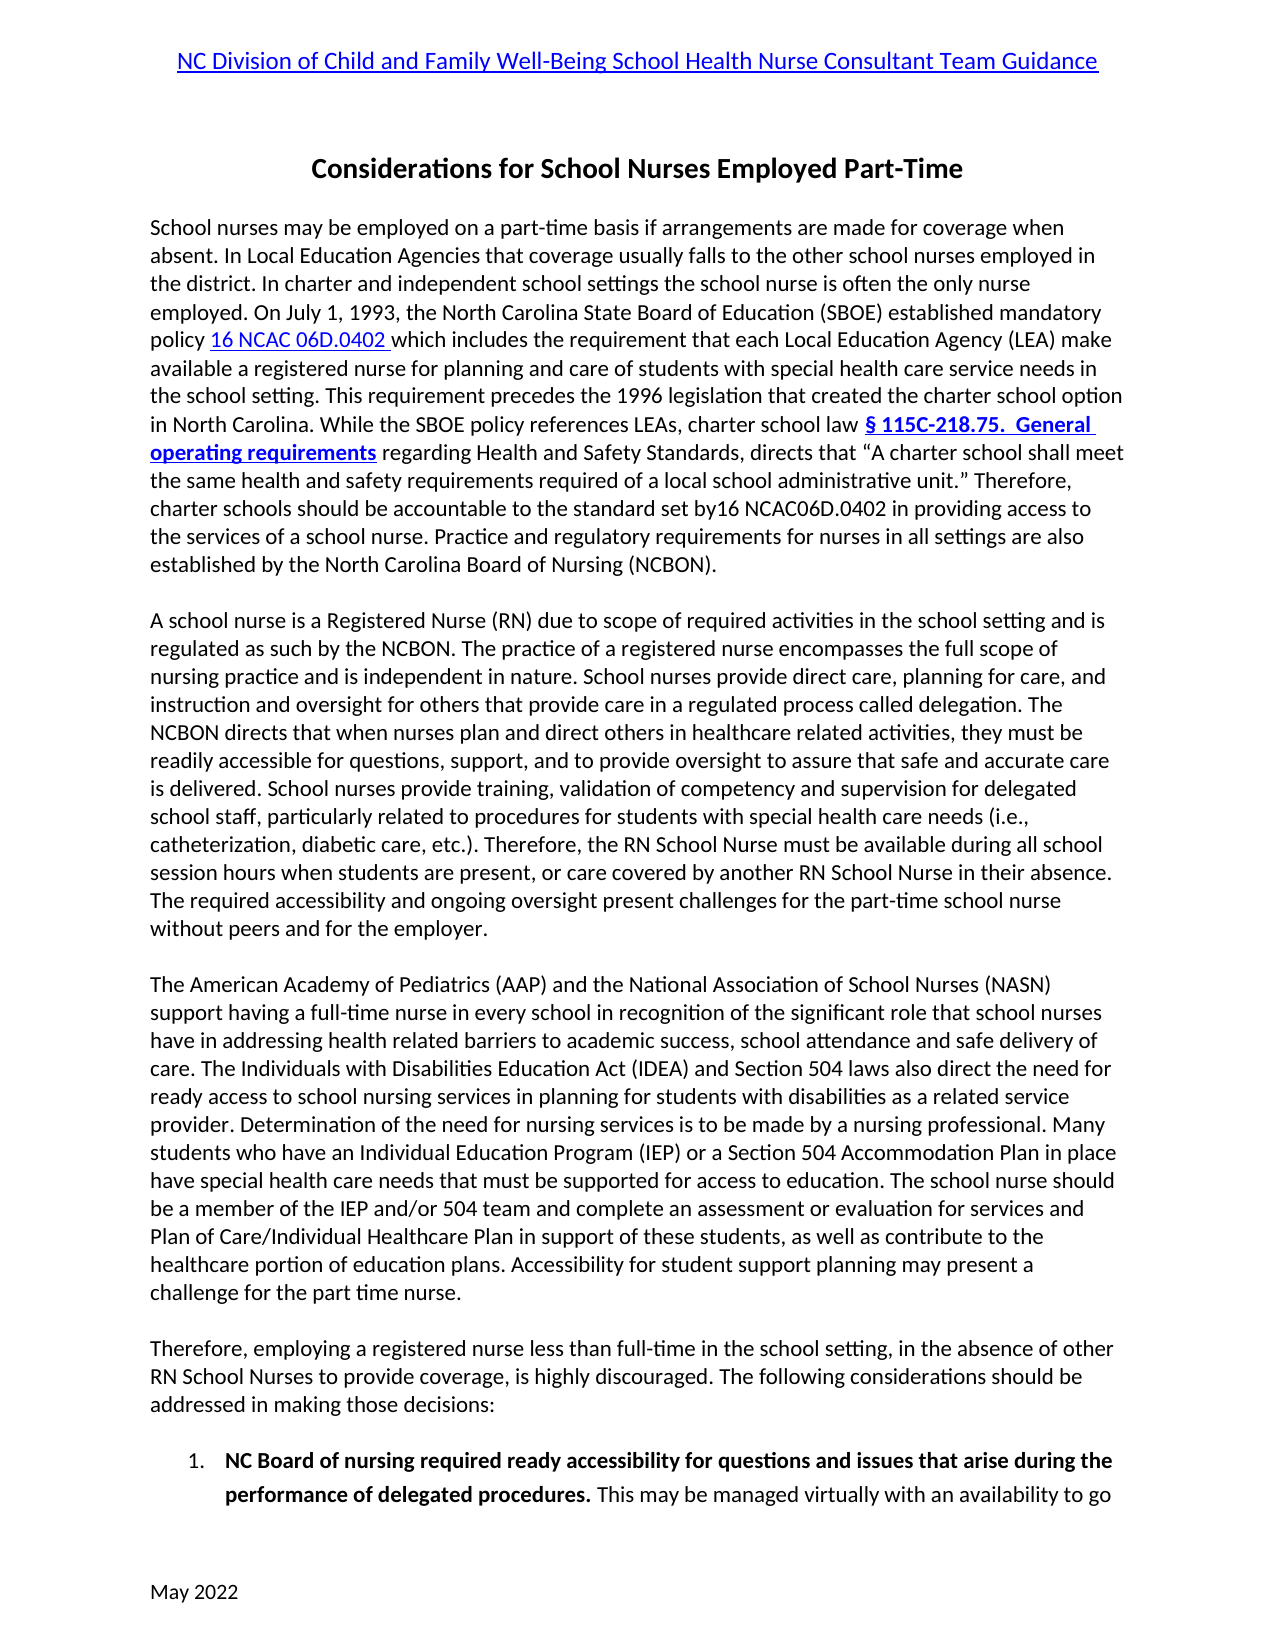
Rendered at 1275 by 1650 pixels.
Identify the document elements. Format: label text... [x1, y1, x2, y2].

text Considerations for School Nurses Employed Part-Time [150, 150, 1125, 186]
text School nurses may be employed on a part-time basis if arrangements are made for coverage when absent. In Local Education Agencies that coverage usually falls to the other school nurses employed in the district. In charter and independent school settings the school nurse is often the only nurse employed. On July 1, 1993, the North Carolina State Board of Education (SBOE) established mandatory policy 16 NCAC 06D.0402 which includes the requirement that each Local Education Agency (LEA) make available a registered nurse for planning and care of students with special health care service needs in the school setting. This requirement precedes the 1996 legislation that created the charter school option in North Carolina. While the SBOE policy references LEAs, charter school law § 115C-218.75. General operating requirements regarding Health and Safety Standards, directs that “A charter school shall meet the same health and safety requirements required of a local school administrative unit.” Therefore, charter schools should be accountable to the standard set by16 NCAC06D.0402 in providing access to the services of a school nurse. Practice and regulatory requirements for nurses in all settings are also established by the North Carolina Board of Nursing (NCBON). [150, 213, 1125, 578]
text The American Academy of Pediatrics (AAP) and the National Association of School Nurses (NASN) support having a full-time nurse in every school in recognition of the significant role that school nurses have in addressing health related barriers to academic success, school attendance and safe delivery of care. The Individuals with Disabilities Education Act (IDEA) and Section 504 laws also direct the need for ready access to school nursing services in planning for students with disabilities as a related service provider. Determination of the need for nursing services is to be made by a nursing professional. Many students who have an Individual Education Program (IEP) or a Section 504 Accommodation Plan in place have special health care needs that must be supported for access to education. The school nurse should be a member of the IEP and/or 504 team and complete an assessment or evaluation for services and Plan of Care/Individual Healthcare Plan in support of these students, as well as contribute to the healthcare portion of education plans. Accessibility for student support planning may present a challenge for the part time nurse. [150, 970, 1125, 1306]
text Therefore, employing a registered nurse less than full-time in the school setting, in the absence of other RN School Nurses to provide coverage, is highly discouraged. The following considerations should be addressed in making those decisions: [150, 1334, 1125, 1418]
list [187, 1446, 1125, 1508]
text A school nurse is a Registered Nurse (RN) due to scope of required activities in the school setting and is regulated as such by the NCBON. The practice of a registered nurse encompasses the full scope of nursing practice and is independent in nature. School nurses provide direct care, planning for care, and instruction and oversight for others that provide care in a regulated process called delegation. The NCBON directs that when nurses plan and direct others in healthcare related activities, they must be readily accessible for questions, support, and to provide oversight to assure that safe and accurate care is delivered. School nurses provide training, validation of competency and supervision for delegated school staff, particularly related to procedures for students with special health care needs (i.e., catheterization, diabetic care, etc.). Therefore, the RN School Nurse must be available during all school session hours when students are present, or care covered by another RN School Nurse in their absence. The required accessibility and ongoing oversight present challenges for the part-time school nurse without peers and for the employer. [150, 606, 1125, 942]
